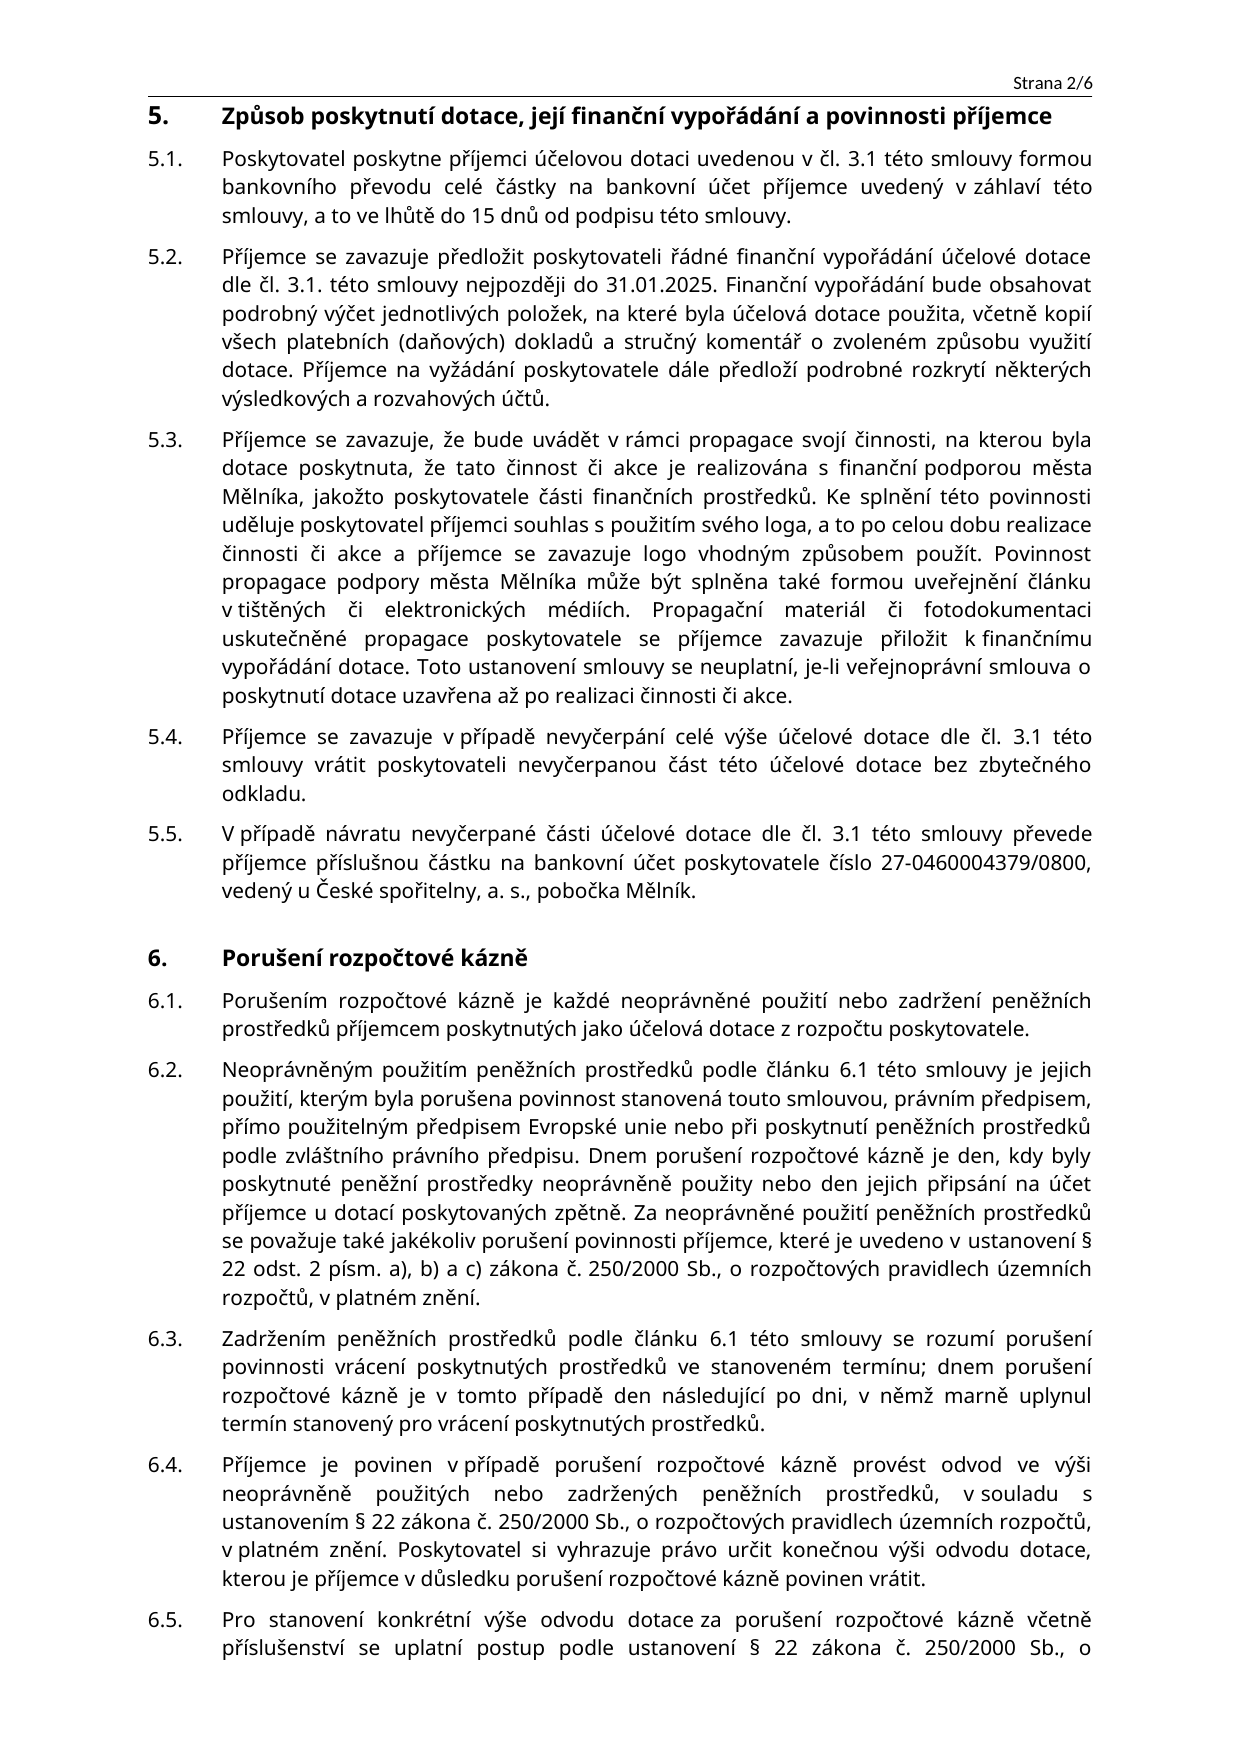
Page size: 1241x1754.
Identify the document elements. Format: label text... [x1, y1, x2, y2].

list V případě návratu nevyčerpané části účelové dotace dle čl. 3.1 této smlouvy převede příjemce příslušnou částku na bankovní účet poskytovatele číslo 27-0460004379/0800, vedený u České spořitelny, a. s., pobočka Mělník. [148, 819, 1092, 905]
list Příjemce je povinen v případě porušení rozpočtové kázně provést odvod ve výši neoprávněně použitých nebo zadržených peněžních prostředků, v souladu s ustanovením § 22 zákona č. 250/2000 Sb., o rozpočtových pravidlech územních rozpočtů, v platném znění. Poskytovatel si vyhrazuje právo určit konečnou výši odvodu dotace, kterou je příjemce v důsledku porušení rozpočtové kázně povinen vrátit. [148, 1450, 1092, 1592]
list Poskytovatel poskytne příjemci účelovou dotaci uvedenou v čl. 3.1 této smlouvy formou bankovního převodu celé částky na bankovní účet příjemce uvedený v záhlaví této smlouvy, a to ve lhůtě do 15 dnů od podpisu této smlouvy. [148, 144, 1092, 229]
list Porušením rozpočtové kázně je každé neoprávněné použití nebo zadržení peněžních prostředků příjemcem poskytnutých jako účelová dotace z rozpočtu poskytovatele. [148, 986, 1092, 1043]
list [148, 1605, 1092, 1662]
list Příjemce se zavazuje v případě nevyčerpání celé výše účelové dotace dle čl. 3.1 této smlouvy vrátit poskytovateli nevyčerpanou část této účelové dotace bez zbytečného odkladu. [148, 722, 1092, 807]
list Příjemce se zavazuje, že bude uvádět v rámci propagace svojí činnosti, na kterou byla dotace poskytnuta, že tato činnost či akce je realizována s finanční podporou města Mělníka, jakožto poskytovatele části finančních prostředků. Ke splnění této povinnosti uděluje poskytovatel příjemci souhlas s použitím svého loga, a to po celou dobu realizace činnosti či akce a příjemce se zavazuje logo vhodným způsobem použít. Povinnost propagace podpory města Mělníka může být splněna také formou uveřejnění článku v tištěných či elektronických médiích. Propagační materiál či fotodokumentaci uskutečněné propagace poskytovatele se příjemce zavazuje přiložit k finančnímu vypořádání dotace. Toto ustanovení smlouvy se neuplatní, je-li veřejnoprávní smlouva o poskytnutí dotace uzavřena až po realizaci činnosti či akce. [148, 425, 1092, 709]
list Zadržením peněžních prostředků podle článku 7.1 této smlouvy se rozumí porušení povinnosti vrácení poskytnutých prostředků ve stanoveném termínu; dnem porušení rozpočtové kázně je v tomto případě den následující po dni, v němž marně uplynul termín stanovený pro vrácení poskytnutých prostředků. [148, 1324, 1092, 1438]
subtitle Způsob poskytnutí dotace, její finanční vypořádání a povinnosti příjemce [148, 97, 1092, 131]
list Příjemce se zavazuje předložit poskytovateli řádné finanční vypořádání účelové dotace dle čl. 3.1. této smlouvy nejpozději do 31.01.2025. Finanční vypořádání bude obsahovat podrobný výčet jednotlivých položek, na které byla účelová dotace použita, včetně kopií všech platebních (daňových) dokladů a stručný komentář o zvoleném způsobu využití dotace. Příjemce na vyžádání poskytovatele dále předloží podrobné rozkrytí některých výsledkových a rozvahových účtů. [148, 242, 1092, 412]
list Neoprávněným použitím peněžních prostředků podle článku 7.1 této smlouvy je jejich použití, kterým byla porušena povinnost stanovená touto smlouvou, právním předpisem, přímo použitelným předpisem Evropské unie nebo při poskytnutí peněžních prostředků podle zvláštního právního předpisu. Dnem porušení rozpočtové kázně je den, kdy byly poskytnuté peněžní prostředky neoprávněně použity nebo den jejich připsání na účet příjemce u dotací poskytovaných zpětně. Za neoprávněné použití peněžních prostředků se považuje také jakékoliv porušení povinnosti příjemce, které je uvedeno v ustanovení § 22 odst. 2 písm. a), b) a c) zákona č. 250/2000 Sb., o rozpočtových pravidlech územních rozpočtů, v platném znění. [148, 1056, 1092, 1311]
subtitle Porušení rozpočtové kázně [148, 942, 1092, 974]
